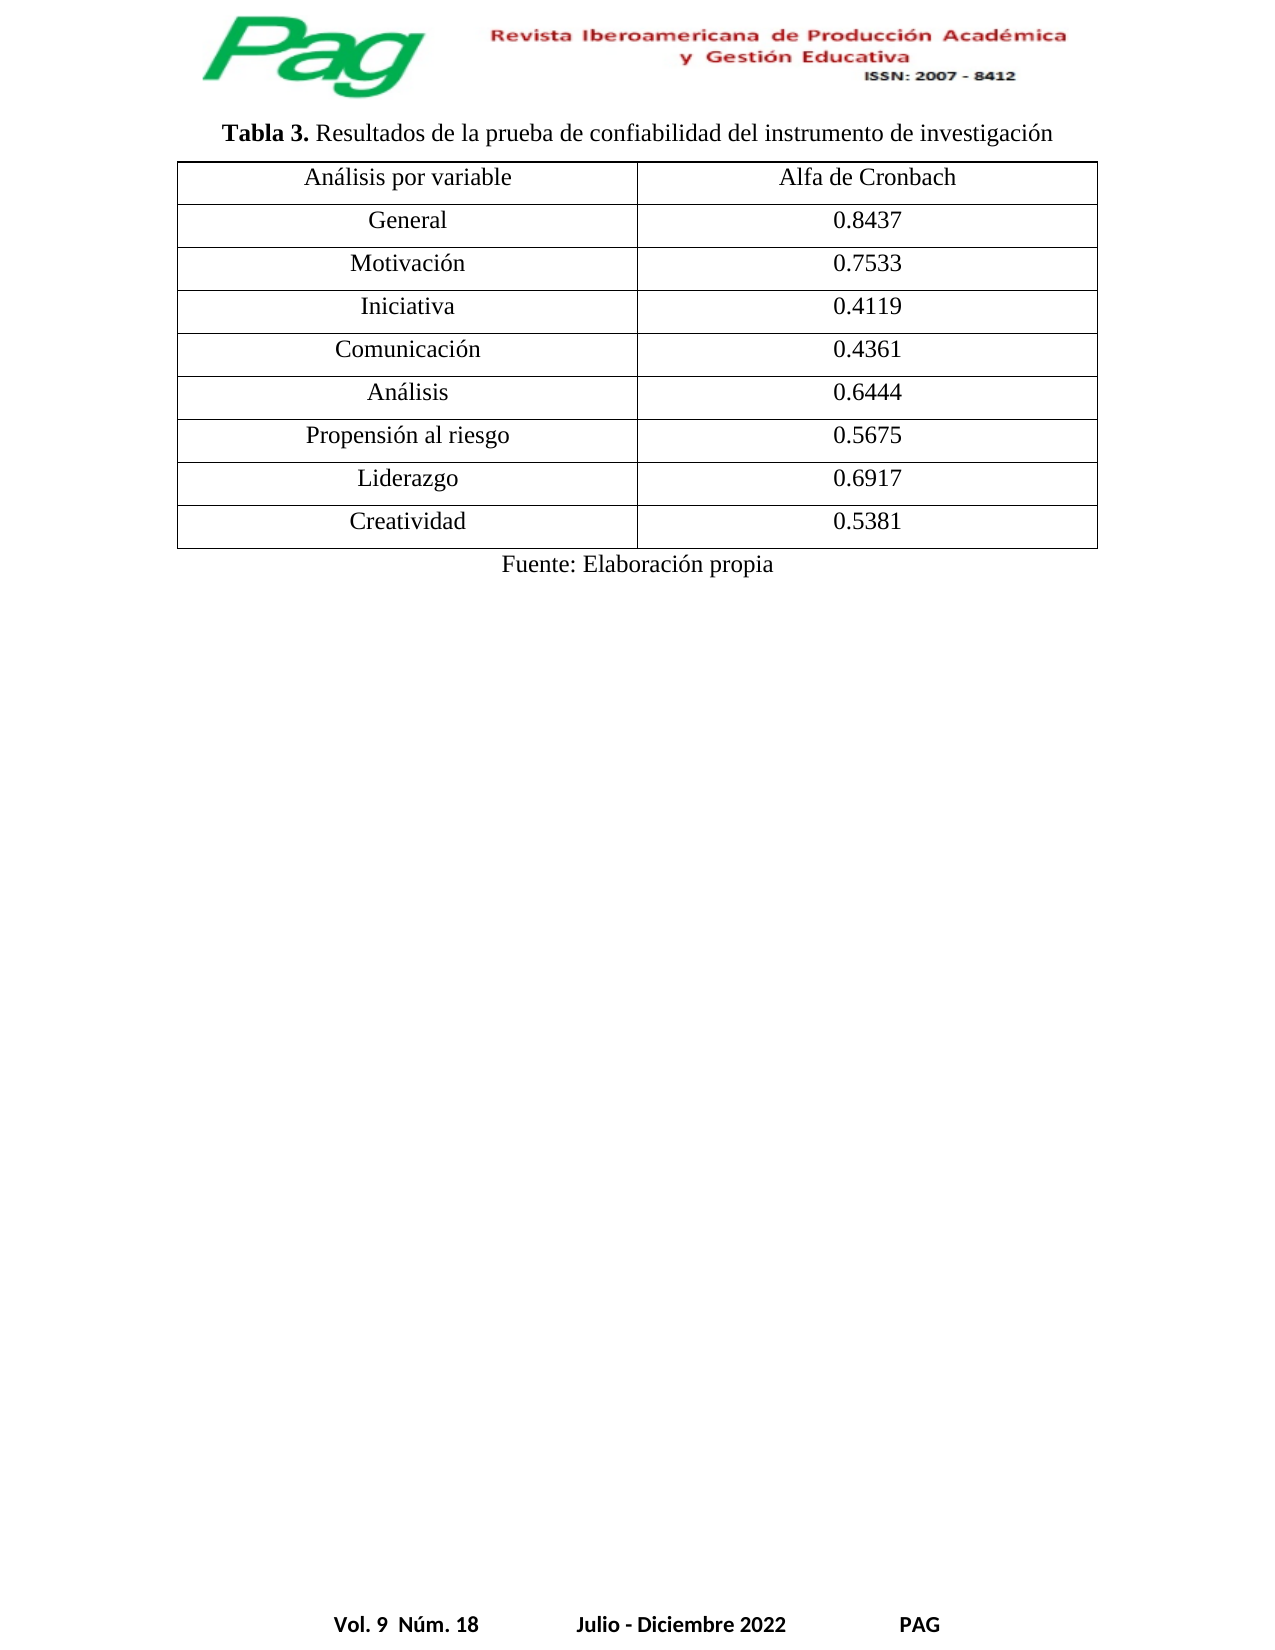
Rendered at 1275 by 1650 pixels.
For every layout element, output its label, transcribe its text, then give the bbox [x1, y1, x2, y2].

table_cell Comunicación [178, 334, 637, 376]
table_cell Creatividad [178, 506, 637, 548]
table_cell 0.8437 [638, 205, 1097, 247]
text Fuente: Elaboración propia [177, 549, 1098, 577]
table_cell Motivación [178, 248, 637, 290]
table_header Alfa de Cronbach [638, 163, 1097, 204]
table_cell 0.4119 [638, 291, 1097, 333]
table_cell Propensión al riesgo [178, 420, 637, 462]
table_cell 0.6917 [638, 463, 1097, 505]
table_cell 0.5381 [638, 506, 1097, 548]
table_cell Iniciativa [178, 291, 637, 333]
table_cell 0.5675 [638, 420, 1097, 462]
table_cell 0.4361 [638, 334, 1097, 376]
table_cell Liderazgo [178, 463, 637, 505]
picture [194, 14, 1081, 111]
table_header Análisis por variable [178, 163, 637, 204]
table_cell Análisis [178, 377, 637, 419]
table_cell 0.7533 [638, 248, 1097, 290]
text Tabla 3. Resultados de la prueba de confiabilidad del instrumento de investigación [177, 118, 1098, 147]
table_cell General [178, 205, 637, 247]
table_cell 0.6444 [638, 377, 1097, 419]
